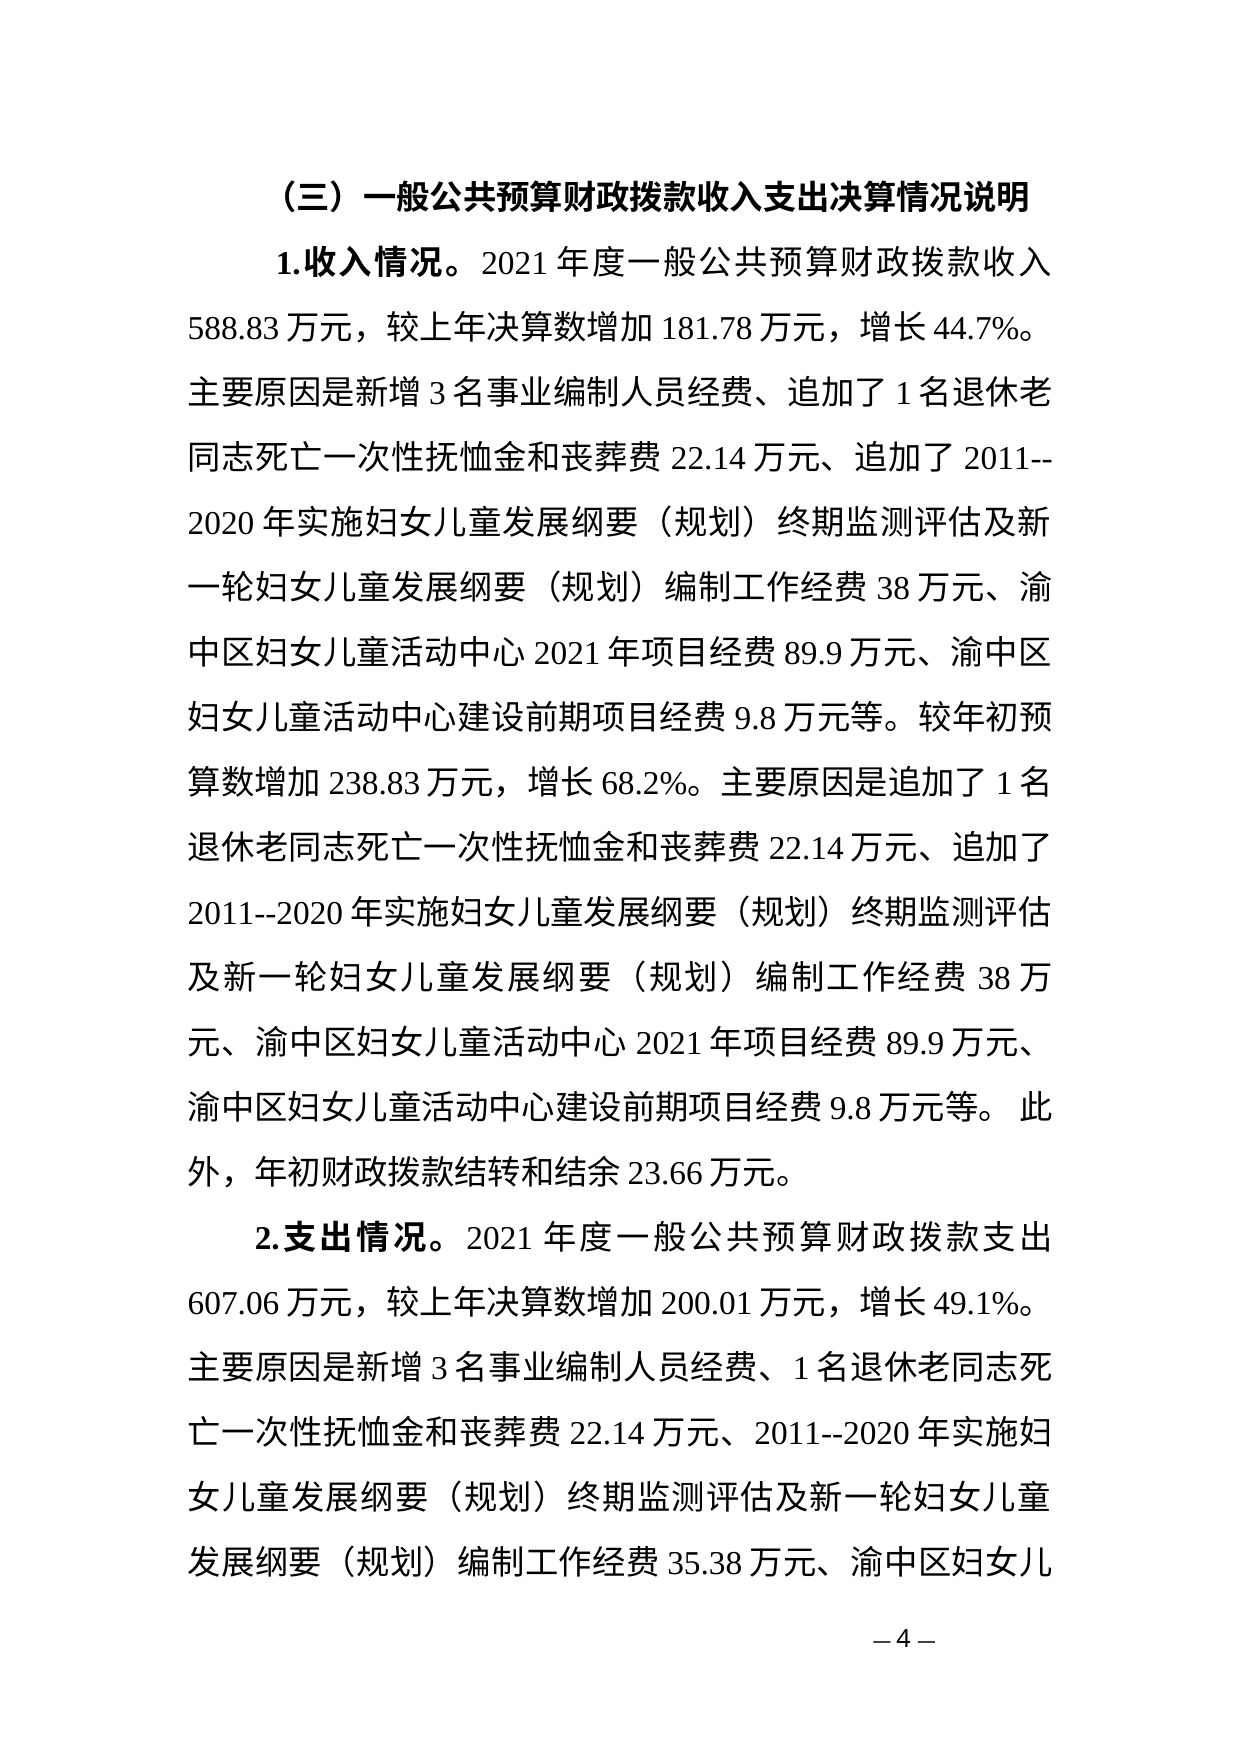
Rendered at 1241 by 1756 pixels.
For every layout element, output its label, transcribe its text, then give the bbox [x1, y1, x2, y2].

text 1.收入情况。2021年度一般公共预算财政拨款收入588.83万元，较上年决算数增加181.78万元，增长44.7%。主要原因是新增3名事业编制人员经费、追加了1名退休老同志死亡一次性抚恤金和丧葬费22.14万元、追加了2011--2020年实施妇女儿童发展纲要（规划）终期监测评估及新一轮妇女儿童发展纲要（规划）编制工作经费38万元、渝中区妇女儿童活动中心2021年项目经费89.9万元、渝中区妇女儿童活动中心建设前期项目经费9.8万元等。较年初预算数增加238.83万元，增长68.2%。主要原因是追加了1名退休老同志死亡一次性抚恤金和丧葬费22.14万元、追加了2011--2020年实施妇女儿童发展纲要（规划）终期监测评估及新一轮妇女儿童发展纲要（规划）编制工作经费38万元、渝中区妇女儿童活动中心2021年项目经费89.9万元、渝中区妇女儿童活动中心建设前期项目经费9.8万元等。 此外，年初财政拨款结转和结余23.66万元。 [187, 228, 1053, 1203]
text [187, 1203, 1053, 1593]
text （三）一般公共预算财政拨款收入支出决算情况说明 [187, 163, 1053, 228]
